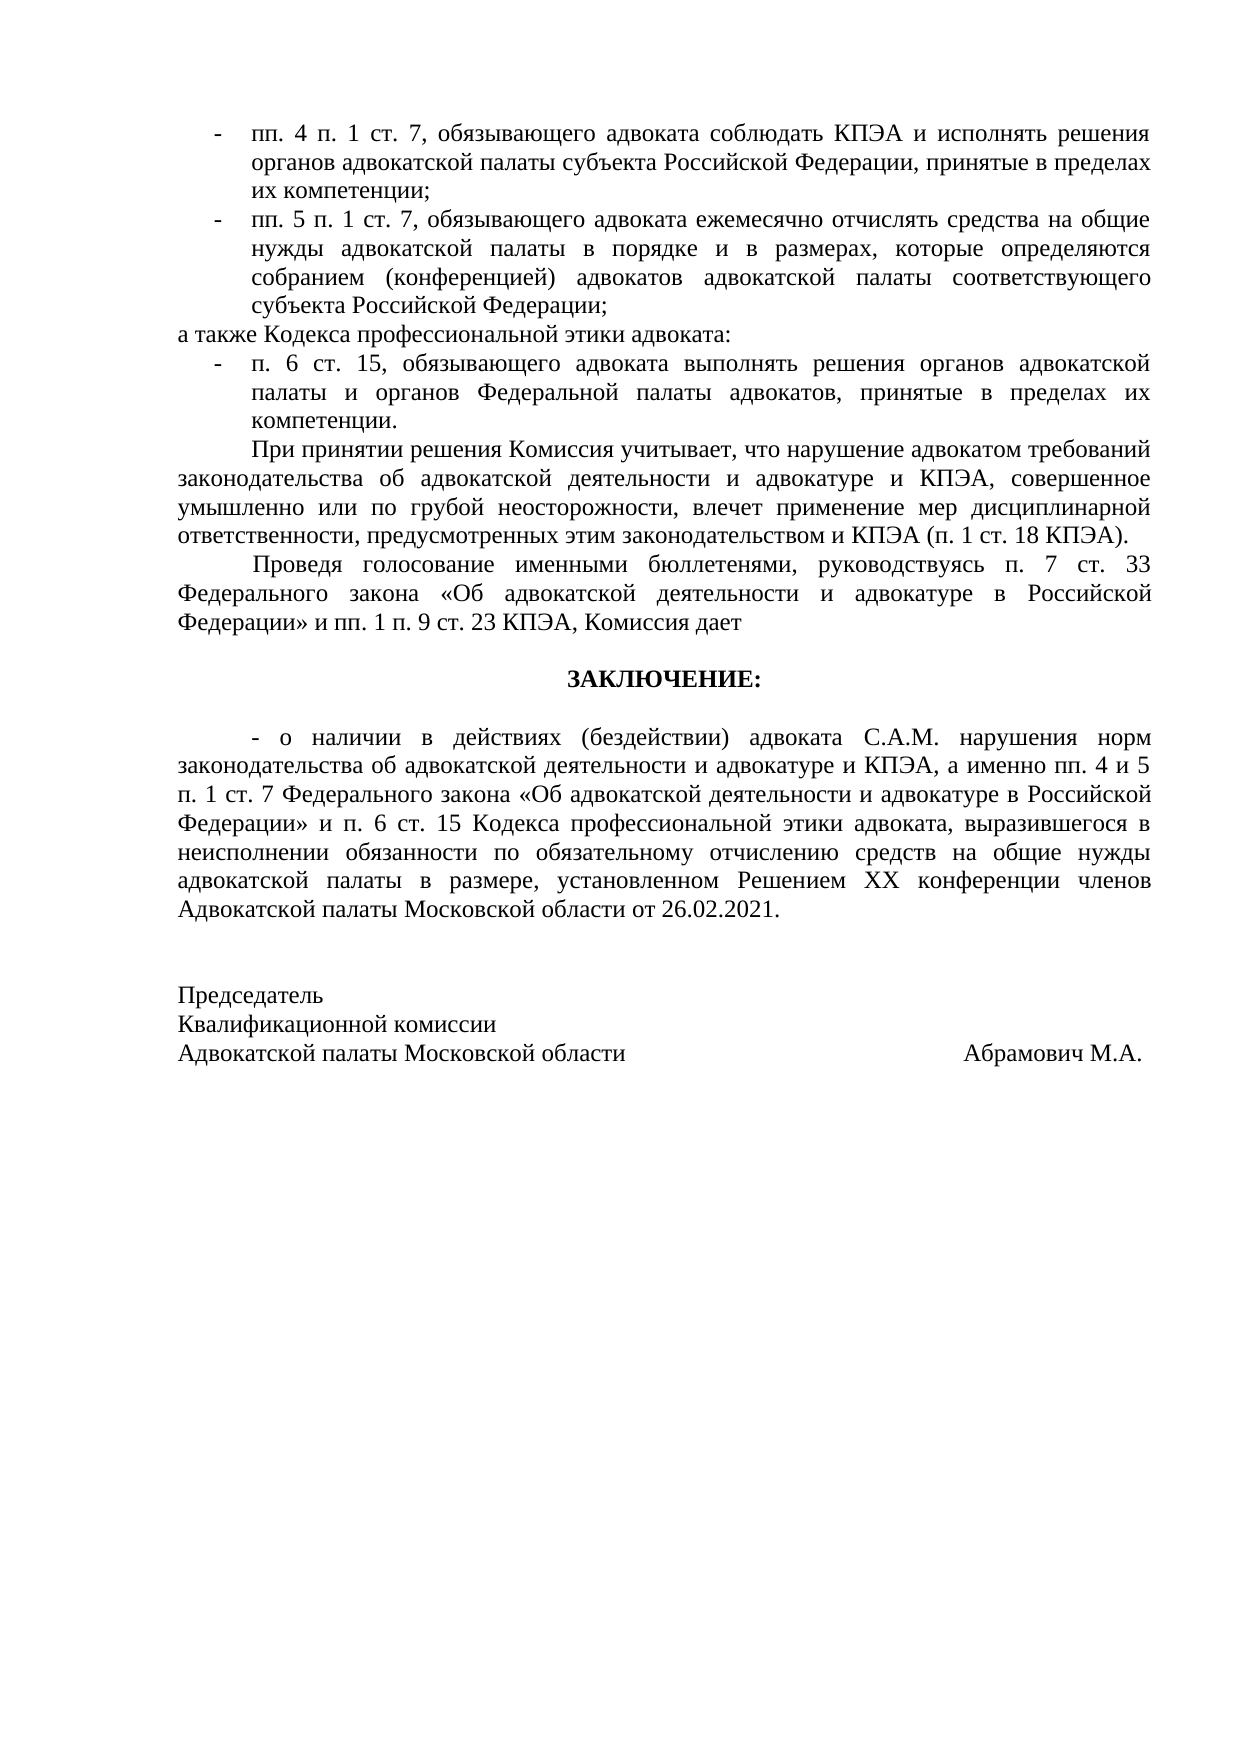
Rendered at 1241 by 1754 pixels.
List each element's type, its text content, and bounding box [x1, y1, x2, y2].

text а также Кодекса профессиональной этики адвоката: [177, 319, 1152, 348]
list п. 6 ст. 15, обязывающего адвоката выполнять решения органов адвокатской палаты и органов Федеральной палаты адвокатов, принятые в пределах их компетенции. [213, 348, 1152, 434]
text Проведя голосование именными бюллетенями, руководствуясь п. 7 ст. 33 Федерального закона «Об адвокатской деятельности и адвокатуре в Российской Федерации» и пп. 1 п. 9 ст. 23 КПЭА, Комиссия дает [177, 549, 1152, 636]
list пп. 5 п. 1 ст. 7, обязывающего адвоката ежемесячно отчислять средства на общие нужды адвокатской палаты в порядке и в размерах, которые определяются собранием (конференцией) адвокатов адвокатской палаты соответствующего субъекта Российской Федерации; [213, 204, 1152, 319]
text - о наличии в действиях (бездействии) адвоката С.А.М. нарушения норм законодательства об адвокатской деятельности и адвокатуре и КПЭА, а именно пп. 4 и 5 п. 1 ст. 7 Федерального закона «Об адвокатской деятельности и адвокатуре в Российской Федерации» и п. 6 ст. 15 Кодекса профессиональной этики адвоката, выразившегося в неисполнении обязанности по обязательному отчислению средств на общие нужды адвокатской палаты в размере, установленном Решением XX конференции членов Адвокатской палаты Московской области от 26.02.2021. [177, 722, 1152, 923]
text При принятии решения Комиссия учитывает, что нарушение адвокатом требований законодательства об адвокатской деятельности и адвокатуре и КПЭА, совершенное умышленно или по грубой неосторожности, влечет применение мер дисциплинарной ответственности, предусмотренных этим законодательством и КПЭА (п. 1 ст. 18 КПЭА). [177, 434, 1152, 549]
text Председатель [177, 981, 1152, 1009]
list пп. 4 п. 1 ст. 7, обязывающего адвоката соблюдать КПЭА и исполнять решения органов адвокатской палаты субъекта Российской Федерации, принятые в пределах их компетенции; [213, 118, 1152, 204]
text Адвокатской палаты Московской области Абрамович М.А. [177, 1038, 1152, 1067]
text ЗАКЛЮЧЕНИЕ: [177, 664, 1152, 693]
text Квалификационной комиссии [177, 1009, 1152, 1038]
